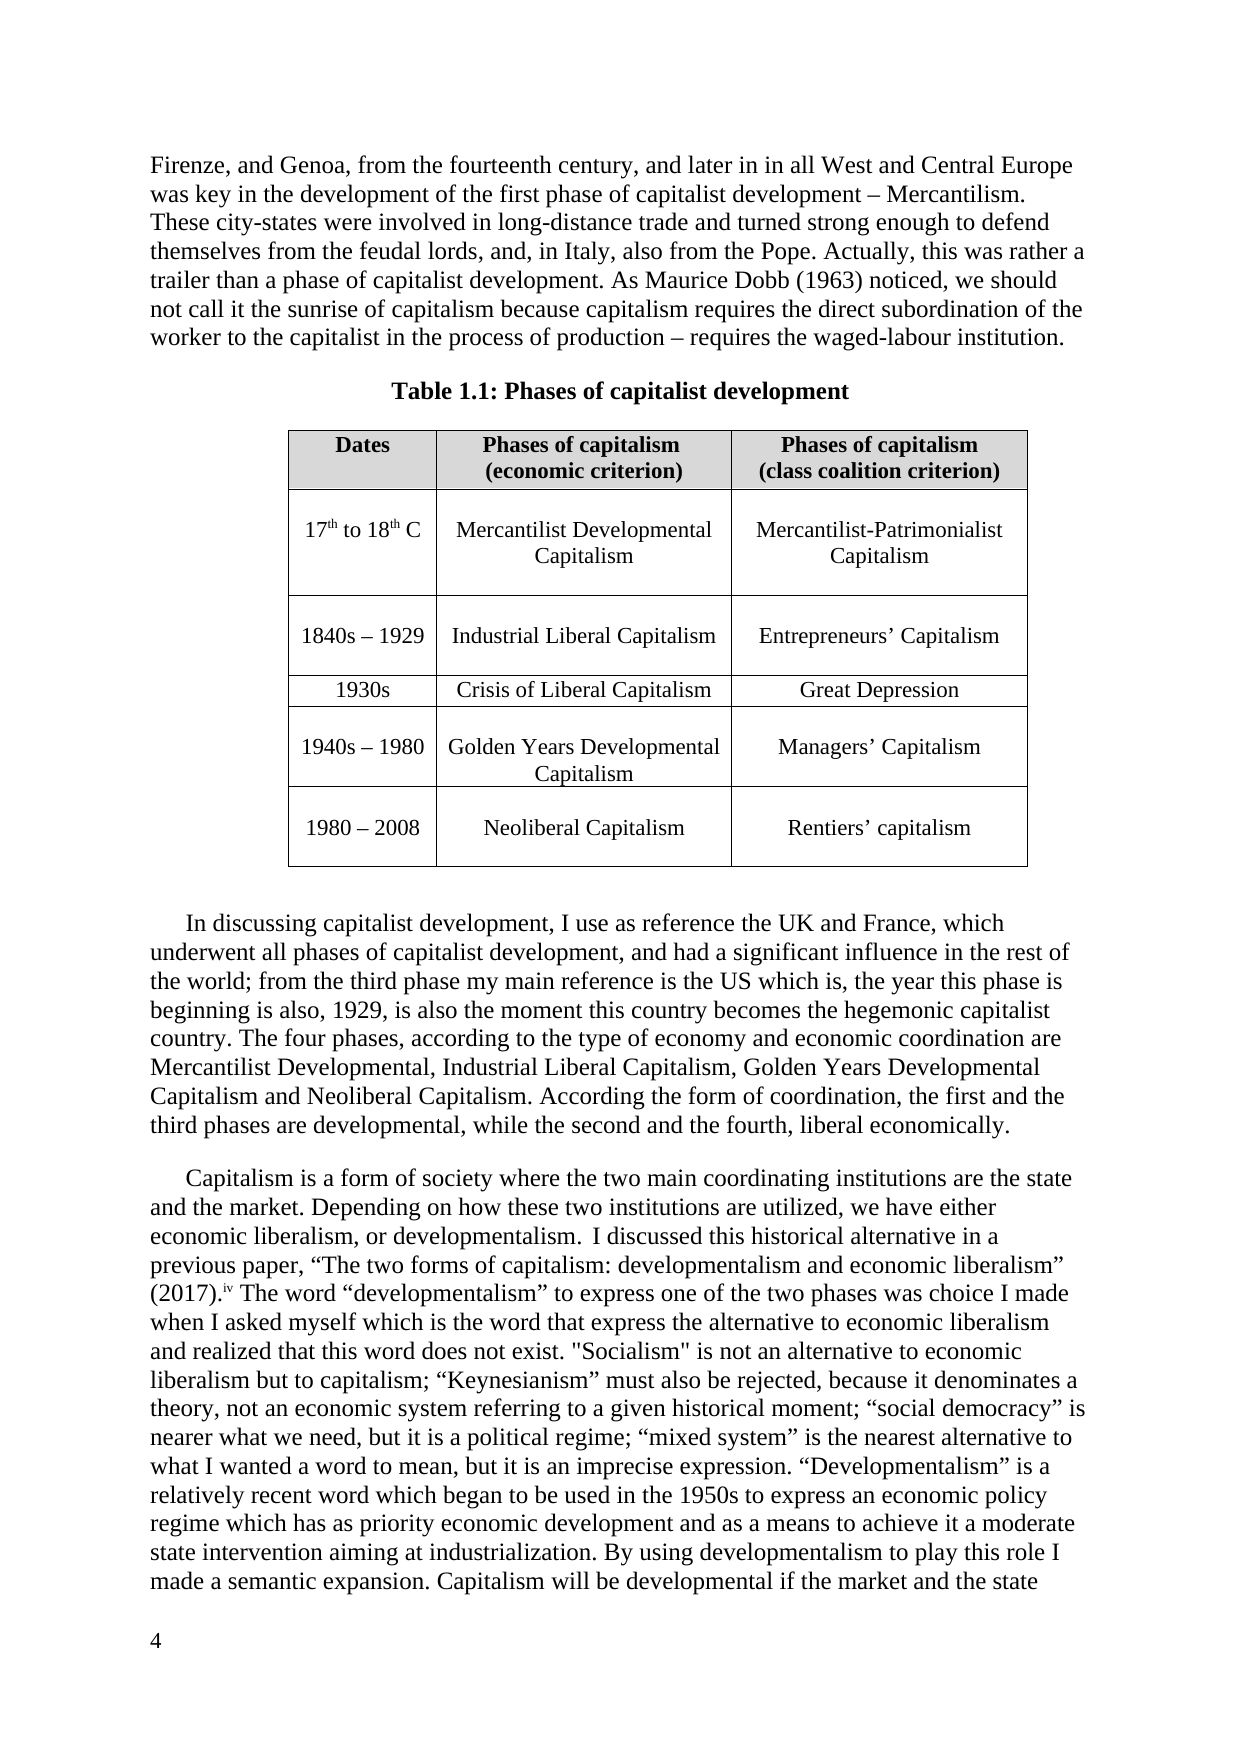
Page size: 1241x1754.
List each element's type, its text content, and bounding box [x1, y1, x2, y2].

table_cell Managers’ Capitalism [732, 707, 1027, 786]
table_cell 1840s – 1929 [289, 596, 436, 675]
table_cell Neoliberal Capitalism [437, 787, 731, 866]
text In discussing capitalist development, I use as reference the UK and France, which underwent all phases of capitalist development, and had a significant influence in the rest of the world; from the third phase my main reference is the US which is, the year this phase is beginning is also, 1929, is also the moment this country becomes the hegemonic capitalist country. The four phases, according to the type of economy and economic coordination are Mercantilist Developmental, Industrial Liberal Capitalism, Golden Years Developmental Capitalism and Neoliberal Capitalism. According the form of coordination, the first and the third phases are developmental, while the second and the fourth, liberal economically. [150, 908, 1090, 1138]
table_cell Great Depression [732, 676, 1027, 706]
table_cell 1980 – 2008 [289, 787, 436, 866]
table_cell Mercantilist-Patrimonialist Capitalism [732, 490, 1027, 595]
table_cell Entrepreneurs’ Capitalism [732, 596, 1027, 675]
table_header Phases of capitalism (class coalition criterion) [732, 431, 1027, 488]
table_cell Industrial Liberal Capitalism [437, 596, 731, 675]
table_cell Golden Years Developmental Capitalism [437, 707, 731, 786]
table_cell Rentiers’ capitalism [732, 787, 1027, 866]
table_cell 17th to 18th C [289, 490, 436, 595]
table_cell 1930s [289, 676, 436, 706]
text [150, 150, 1090, 351]
table_cell 1940s – 1980 [289, 707, 436, 786]
subtitle Table 1.1: Phases of capitalist development [150, 376, 1090, 405]
table_cell Crisis of Liberal Capitalism [437, 676, 731, 706]
table_header Phases of capitalism (economic criterion) [437, 431, 731, 488]
table_cell Mercantilist Developmental Capitalism [437, 490, 731, 595]
table_header Dates [289, 431, 436, 488]
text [150, 1163, 1090, 1595]
